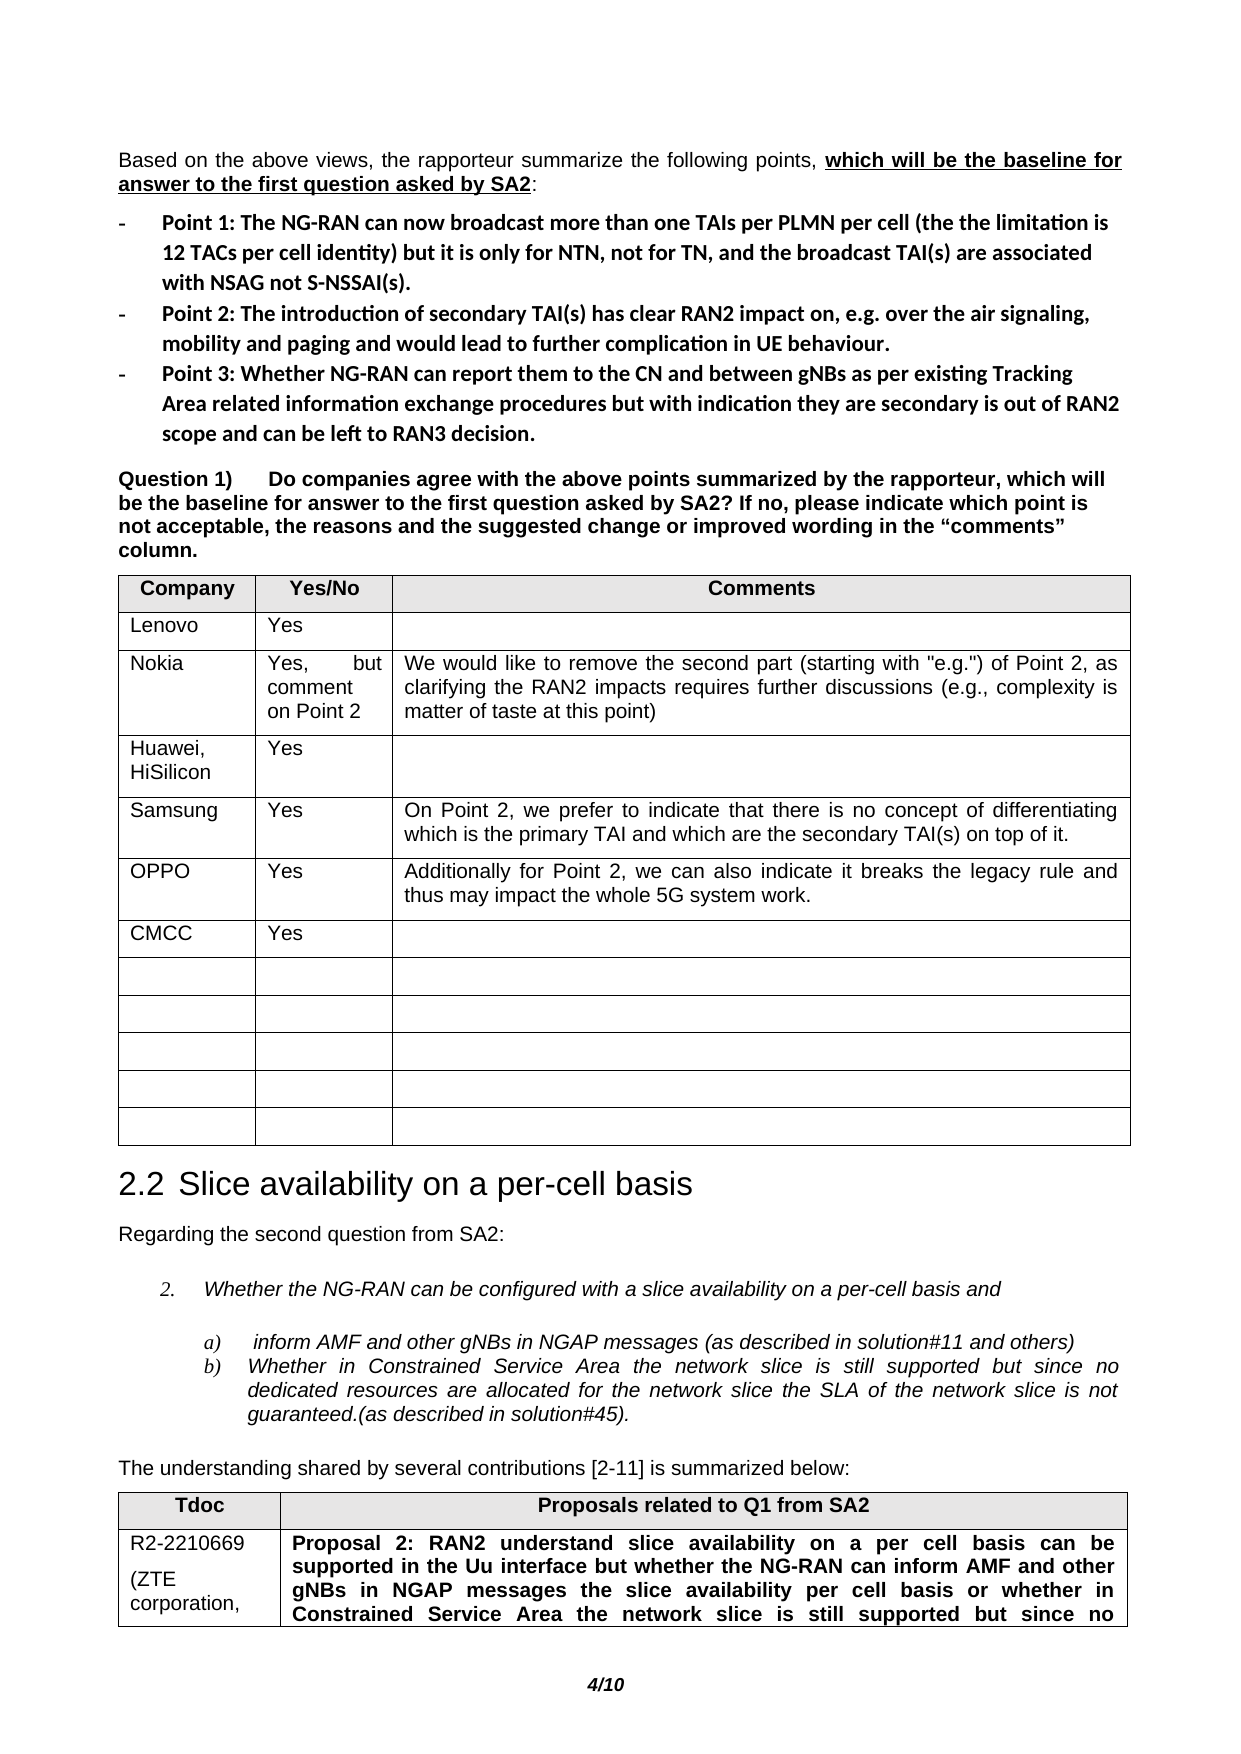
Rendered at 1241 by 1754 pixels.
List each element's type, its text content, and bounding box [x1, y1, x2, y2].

table_header Proposals related to Q1 from SA2 [281, 1493, 1127, 1529]
table_cell [119, 1108, 255, 1144]
table_cell [393, 1108, 1130, 1144]
table_header Company [119, 576, 255, 612]
table_cell [393, 921, 1130, 957]
table_cell [393, 958, 1130, 994]
table_cell [393, 613, 1130, 650]
table_cell Yes [256, 736, 392, 797]
text Question 1) Do companies agree with the above points summarized by the rapporteur, which will be the baseline for answer to the first question asked by SA2? If no, please indicate which point is not acceptable, the reasons and the suggested change or improved wording in the “comments” column. [118, 466, 1122, 562]
table_cell Samsung [119, 798, 255, 858]
table_cell We would like to remove the second part (starting with "e.g.") of Point 2, as clarifying the RAN2 impacts requires further discussions (e.g., complexity is matter of taste at this point) [393, 651, 1130, 735]
list Whether in Constrained Service Area the network slice is still supported but since no dedicated resources are allocated for the network slice the SLA of the network slice is not guaranteed.(as described in solution#45). [203, 1354, 1122, 1426]
table_cell [393, 996, 1130, 1032]
table_cell [119, 1071, 255, 1107]
text Based on the above views, the rapporteur summarize the following points, which will be the baseline for answer to the first question asked by SA2: [118, 148, 1122, 196]
text The understanding shared by several contributions [2-11] is summarized below: [118, 1455, 1122, 1479]
table_cell Yes [256, 859, 392, 919]
list inform AMF and other gNBs in NGAP messages (as described in solution#11 and others) [203, 1330, 1122, 1354]
table_cell [393, 736, 1130, 797]
table_cell [256, 1108, 392, 1144]
list Point 3: Whether NG-RAN can report them to the CN and between gNBs as per existing Tracking Area related information exchange procedures but with indication they are secondary is out of RAN2 scope and can be left to RAN3 decision. [118, 359, 1122, 448]
table_cell Yes [256, 798, 392, 858]
table_header Yes/No [256, 576, 392, 612]
table_cell [256, 958, 392, 994]
list Whether the NG-RAN can be configured with a slice availability on a per-cell basis and [160, 1277, 1122, 1301]
text Regarding the second question from SA2: [118, 1222, 1122, 1246]
table_cell [393, 1033, 1130, 1069]
table_header Comments [393, 576, 1130, 612]
list Point 1: The NG-RAN can now broadcast more than one TAIs per PLMN per cell (the the limitation is 12 TACs per cell identity) but it is only for NTN, not for TN, and the broadcast TAI(s) are associated with NSAG not S-NSSAI(s). [118, 208, 1122, 297]
table_cell [119, 1033, 255, 1069]
table_cell Huawei, HiSilicon [119, 736, 255, 797]
table_cell [393, 1071, 1130, 1107]
table_cell CMCC [119, 921, 255, 957]
table_cell Lenovo [119, 613, 255, 650]
table_cell [256, 1071, 392, 1107]
table_cell Yes, but comment on Point 2 [256, 651, 392, 735]
table_cell Nokia [119, 651, 255, 735]
table_cell Yes [256, 613, 392, 650]
table_cell [256, 996, 392, 1032]
table_cell [119, 958, 255, 994]
table_cell Yes [256, 921, 392, 957]
table_header Tdoc [119, 1493, 280, 1529]
subtitle Slice availability on a per-cell basis [118, 1164, 1122, 1203]
table_cell [119, 996, 255, 1032]
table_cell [119, 1530, 280, 1626]
list Point 2: The introduction of secondary TAI(s) has clear RAN2 impact on, e.g. over the air signaling, mobility and paging and would lead to further complication in UE behaviour. [118, 299, 1122, 357]
table_cell On Point 2, we prefer to indicate that there is no concept of differentiating which is the primary TAI and which are the secondary TAI(s) on top of it. [393, 798, 1130, 858]
table_cell OPPO [119, 859, 255, 919]
table_cell [256, 1033, 392, 1069]
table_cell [281, 1530, 1127, 1626]
table_cell Additionally for Point 2, we can also indicate it breaks the legacy rule and thus may impact the whole 5G system work. [393, 859, 1130, 919]
